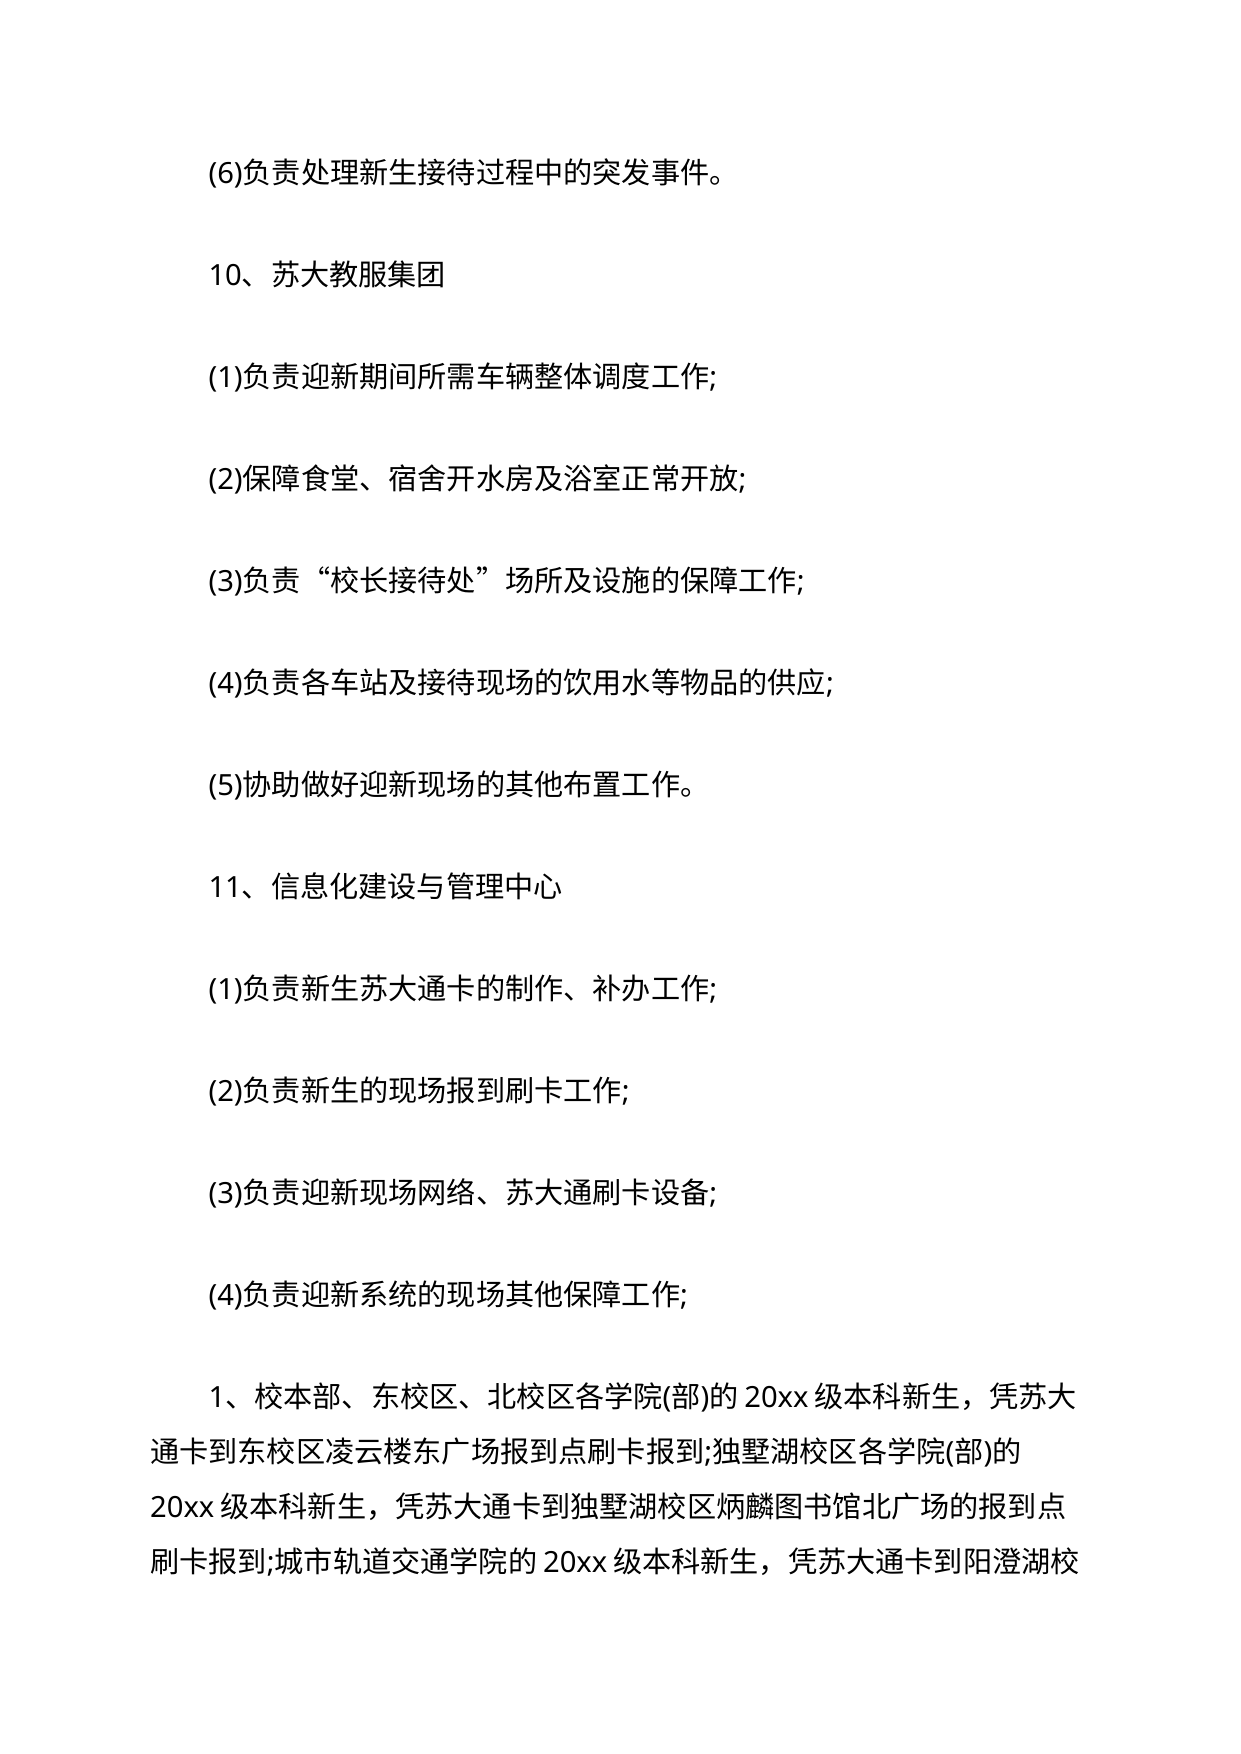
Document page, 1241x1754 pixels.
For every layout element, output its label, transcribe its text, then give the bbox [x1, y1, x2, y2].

text (4)负责各车站及接待现场的饮用水等物品的供应; [150, 660, 1090, 702]
text (3)负责迎新现场网络、苏大通刷卡设备; [150, 1170, 1090, 1212]
text (3)负责“校长接待处”场所及设施的保障工作; [150, 558, 1090, 600]
text (4)负责迎新系统的现场其他保障工作; [150, 1272, 1090, 1314]
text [150, 1374, 1090, 1581]
text (2)保障食堂、宿舍开水房及浴室正常开放; [150, 456, 1090, 498]
text (1)负责迎新期间所需车辆整体调度工作; [150, 354, 1090, 396]
text 10、苏大教服集团 [150, 252, 1090, 294]
text (1)负责新生苏大通卡的制作、补办工作; [150, 966, 1090, 1008]
text (5)协助做好迎新现场的其他布置工作。 [150, 762, 1090, 804]
text (2)负责新生的现场报到刷卡工作; [150, 1068, 1090, 1110]
text (6)负责处理新生接待过程中的突发事件。 [150, 150, 1090, 192]
text 11、信息化建设与管理中心 [150, 864, 1090, 906]
